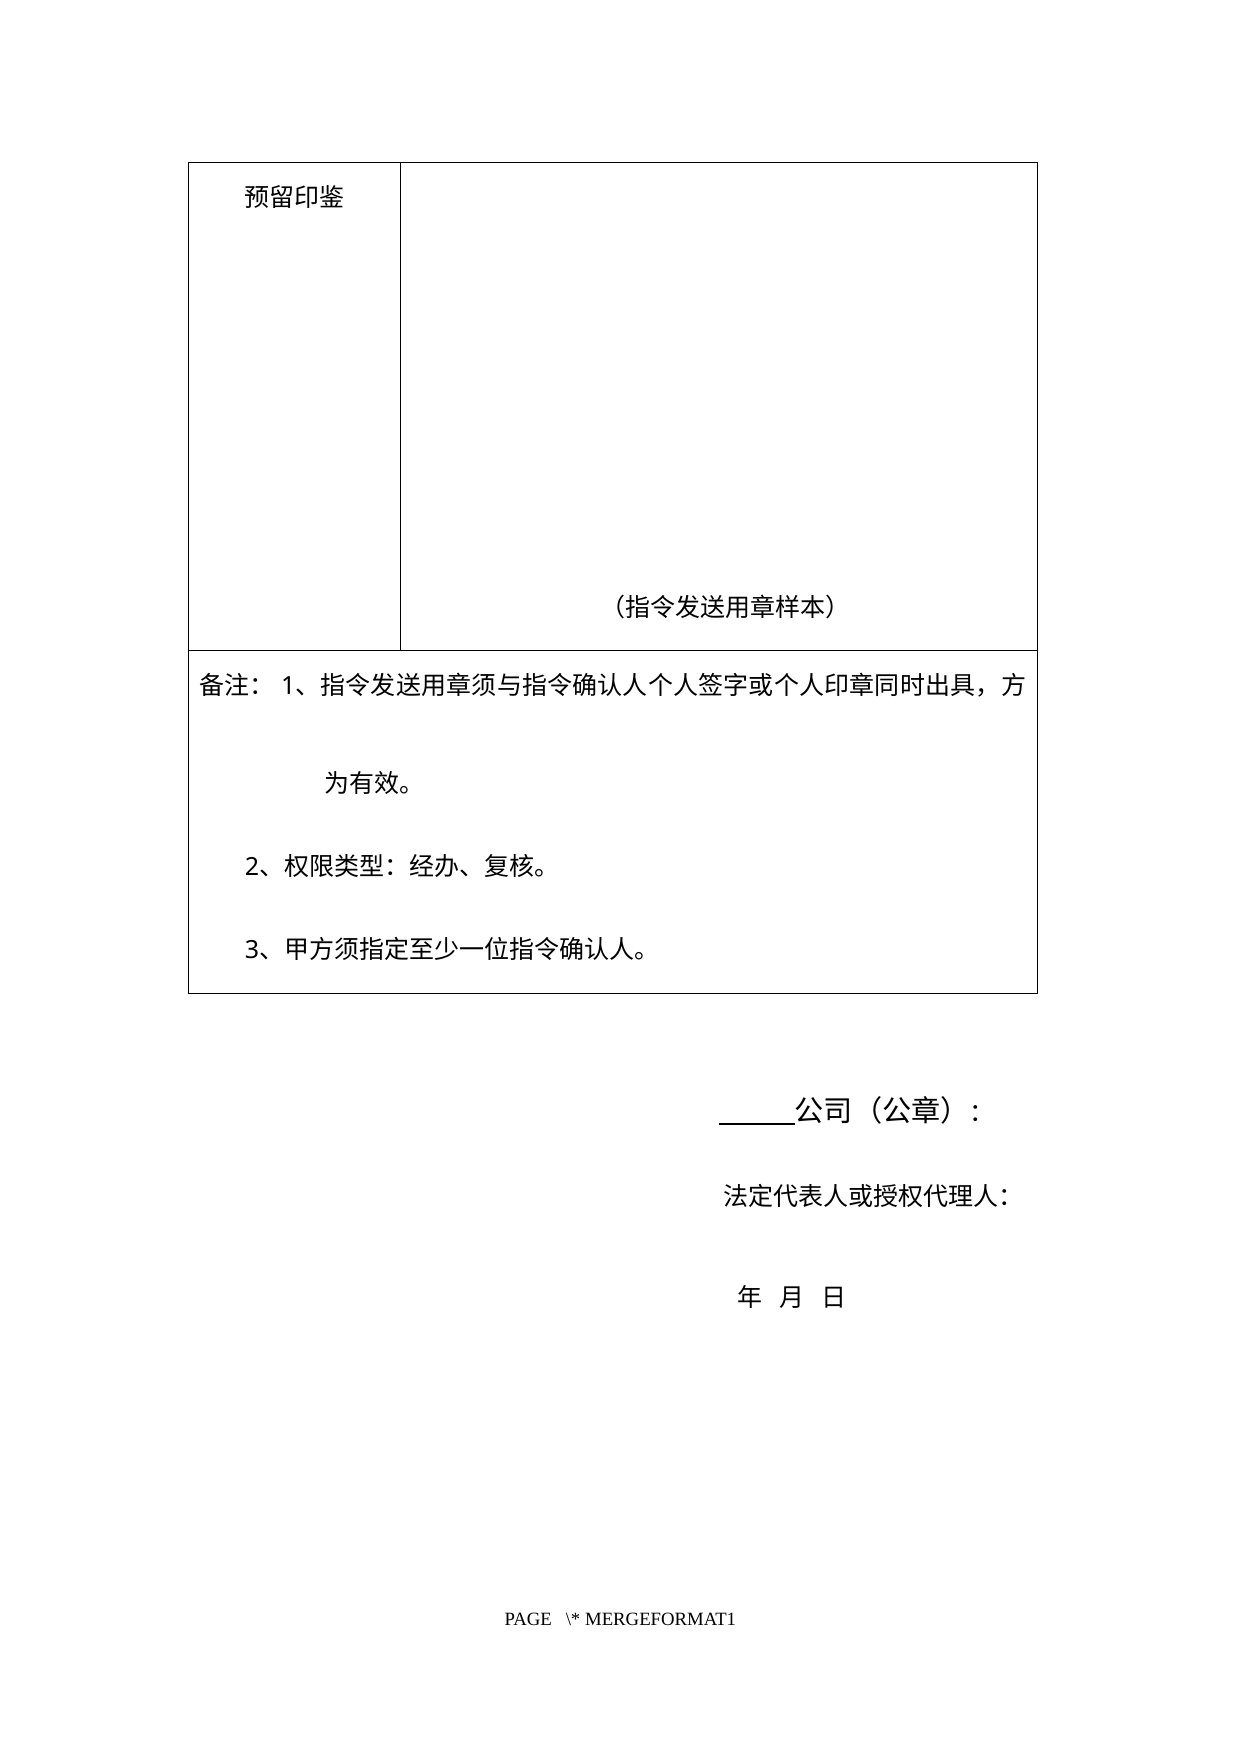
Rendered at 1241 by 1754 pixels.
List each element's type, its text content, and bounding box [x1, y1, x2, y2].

table_cell 预留印鉴 [189, 163, 400, 650]
table_cell 备注： 1、指令发送用章须与指令确认人个人签字或个人印章同时出具，方为有效。 2、权限类型：经办、复核。 3、甲方须指定至少一位指令确认人。 [189, 651, 1037, 993]
text 公司（公章）： [187, 1076, 994, 1141]
text 年 月 日 [187, 1263, 1053, 1328]
table_cell （指令发送用章样本） [401, 163, 1037, 650]
text 法定代表人或授权代理人： [187, 1162, 1023, 1227]
